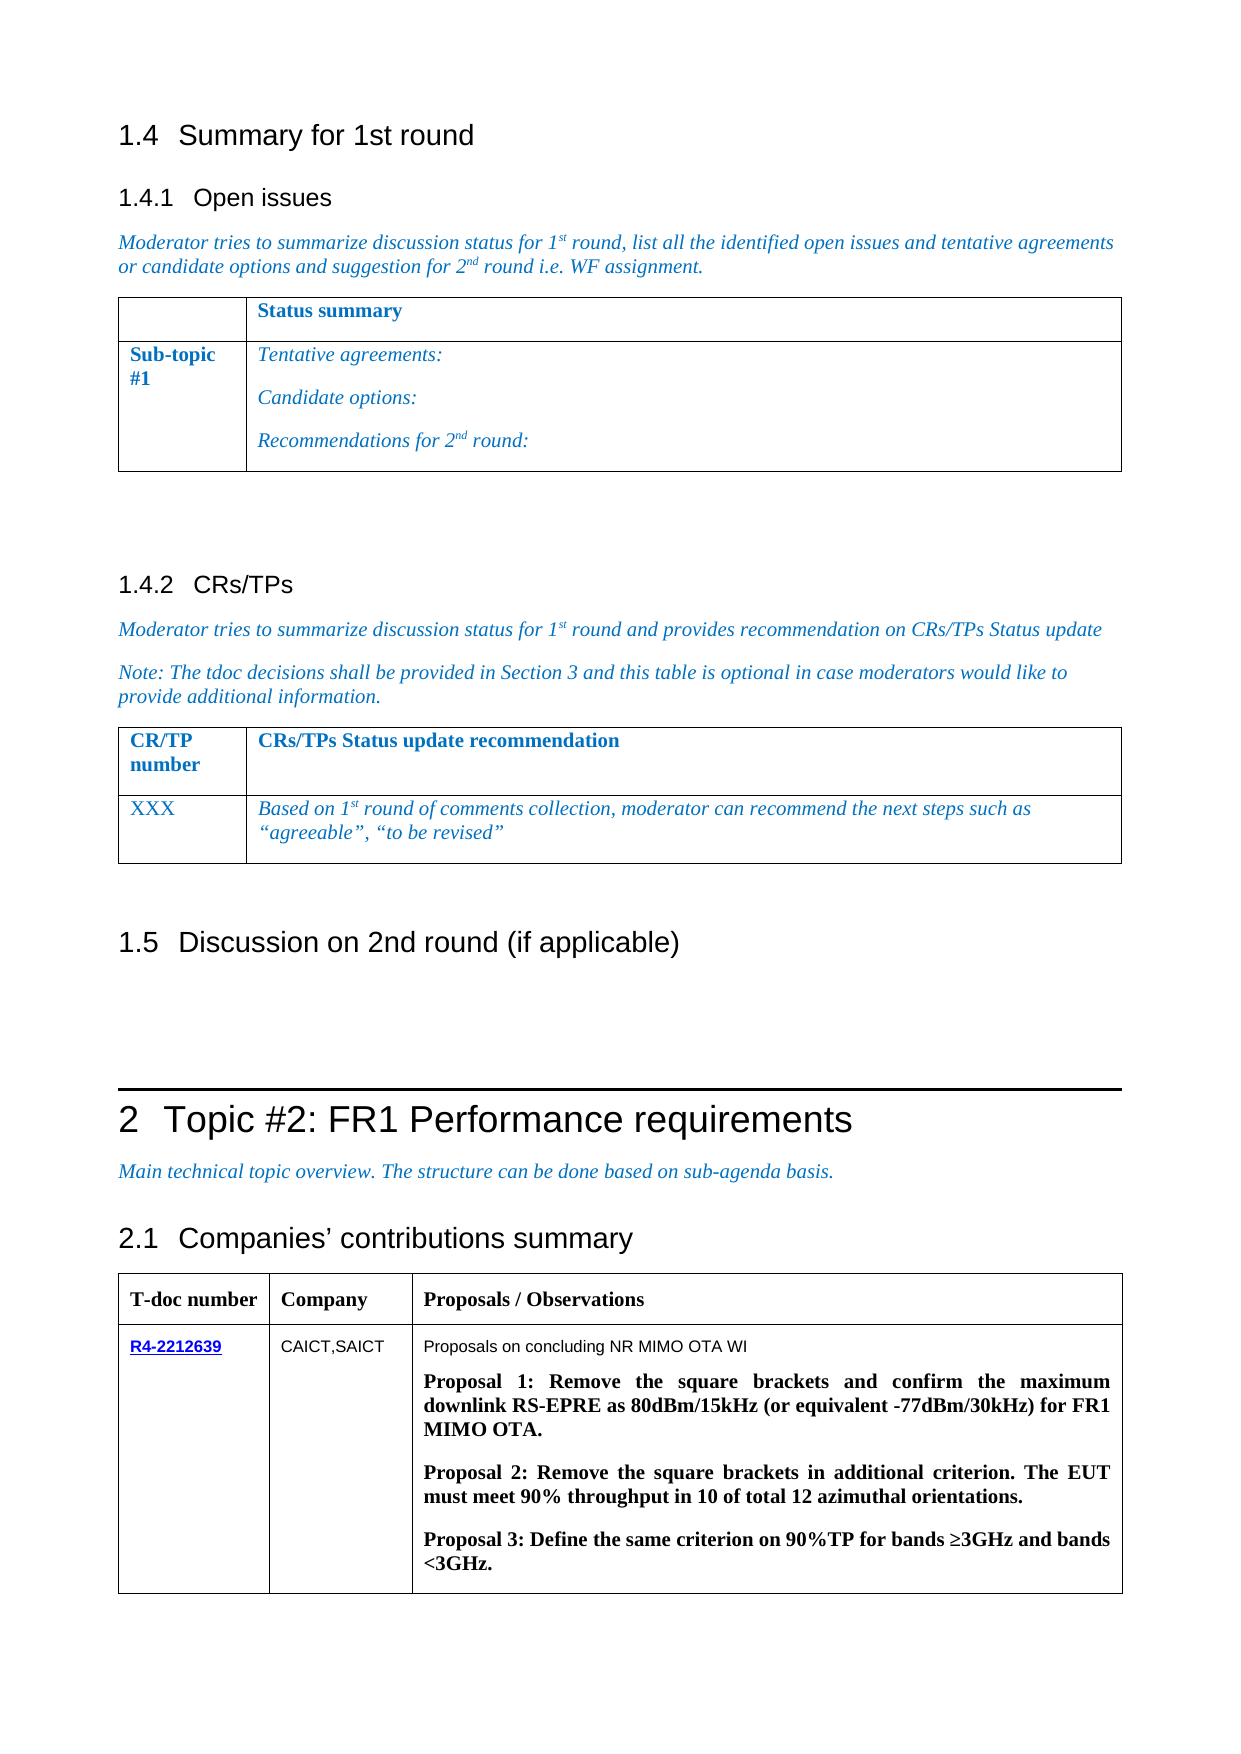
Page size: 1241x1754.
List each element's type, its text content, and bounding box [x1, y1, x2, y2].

table_cell Tentative agreements: Candidate options: Recommendations for 2nd round: [247, 342, 1121, 471]
table_cell Based on 1st round of comments collection, moderator can recommend the next steps such as “agreeable”, “to be revised” [247, 796, 1121, 863]
table_header CR/TP number [119, 728, 246, 795]
text Moderator tries to summarize discussion status for 1st round, list all the identified open issues and tentative agreements or candidate options and suggestion for 2nd round i.e. WF assignment. [118, 230, 1122, 278]
table_cell CAICT,SAICT [270, 1325, 412, 1593]
text Main technical topic overview. The structure can be done based on sub-agenda basis. [118, 1159, 1122, 1183]
subtitle Discussion on 2nd round (if applicable) [118, 925, 1122, 959]
subtitle Summary for 1st round [118, 118, 1122, 152]
table_header Proposals / Observations [413, 1274, 1122, 1323]
text Note: The tdoc decisions shall be provided in Section 3 and this table is optional in case moderators would like to provide additional information. [118, 660, 1122, 708]
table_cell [413, 1325, 1122, 1593]
table_cell R4-2212639 [119, 1325, 269, 1593]
subtitle Open issues [118, 183, 1122, 212]
subtitle Companies’ contributions summary [118, 1221, 1122, 1254]
table_header Company [270, 1274, 412, 1323]
subtitle Topic #2: FR1 Performance requirements [118, 1091, 1122, 1141]
table_header Status summary [247, 298, 1121, 341]
table_cell Sub-topic #1 [119, 342, 246, 471]
table_header T-doc number [119, 1274, 269, 1323]
table_cell XXX [119, 796, 246, 863]
table_header CRs/TPs Status update recommendation [247, 728, 1121, 795]
subtitle CRs/TPs [118, 570, 1122, 598]
text Moderator tries to summarize discussion status for 1st round and provides recommendation on CRs/TPs Status update [118, 617, 1122, 641]
table_header [119, 298, 246, 341]
